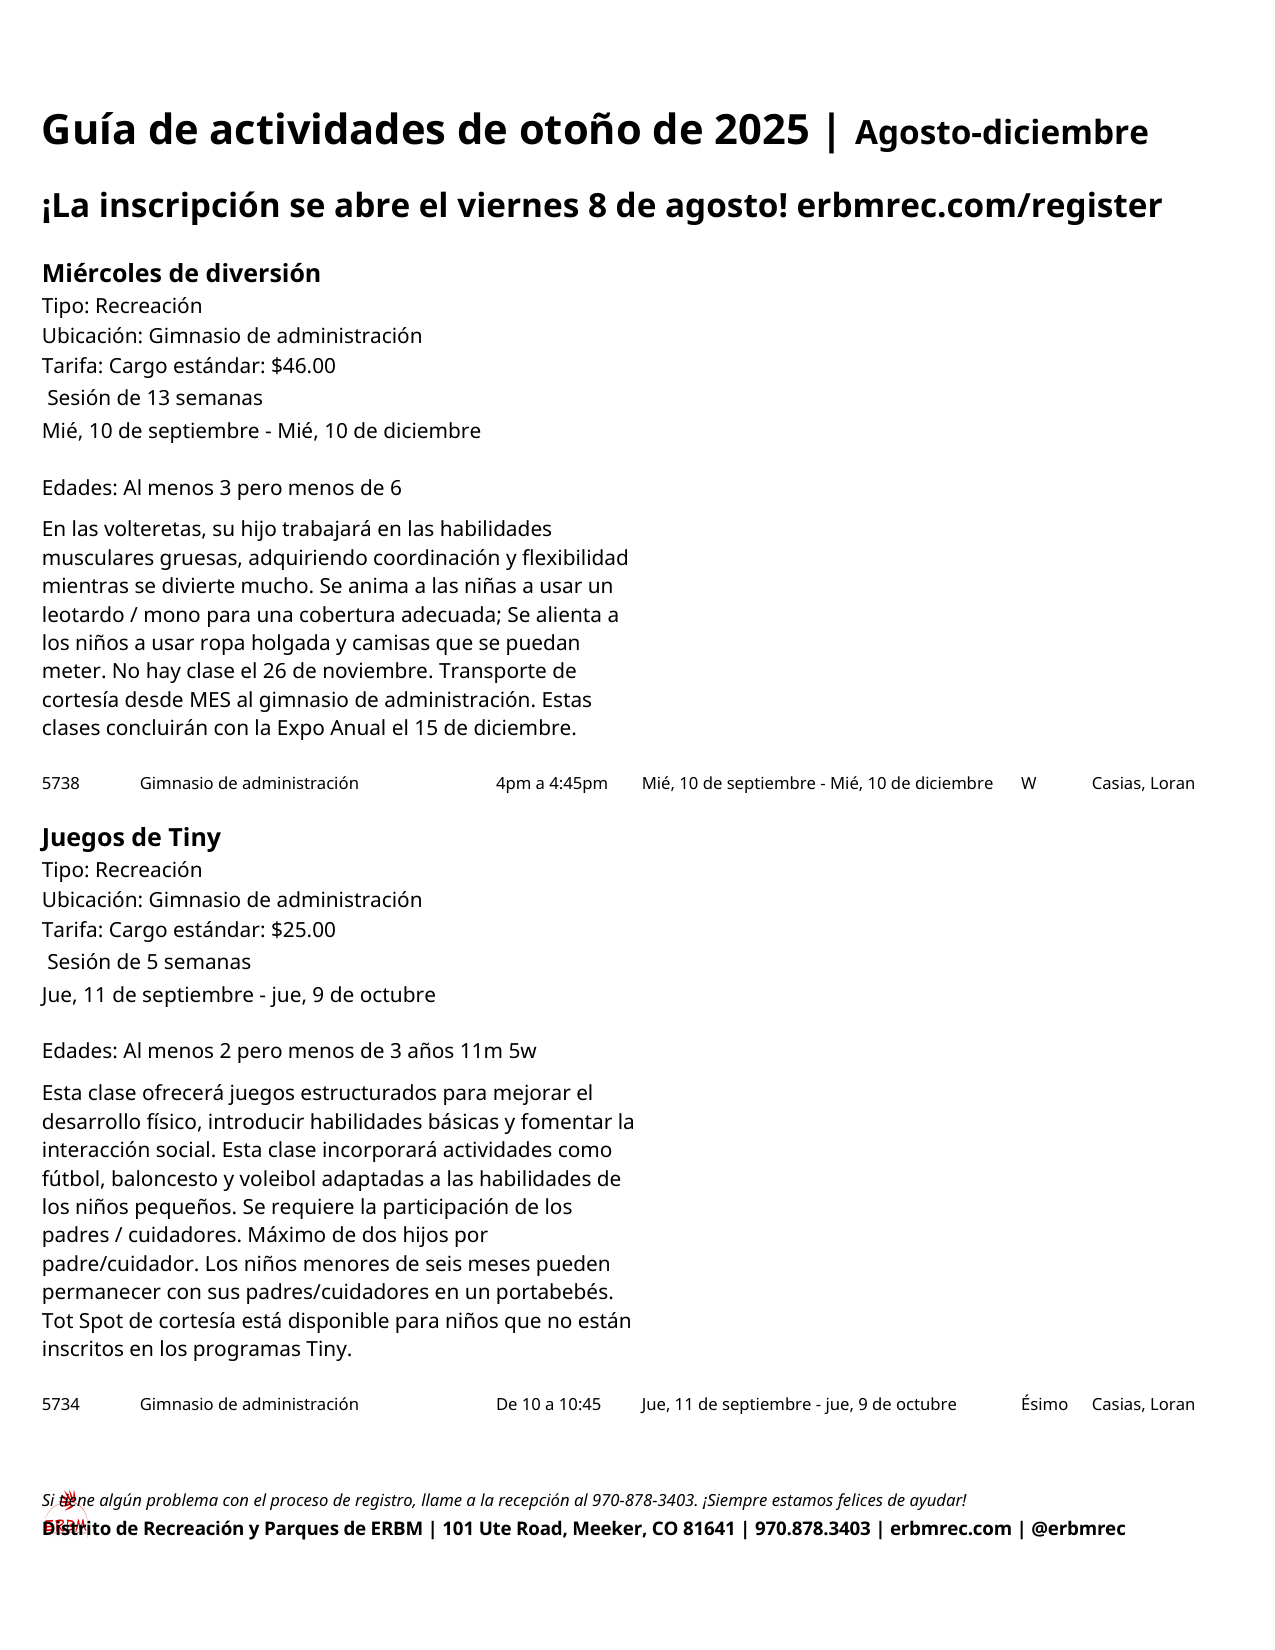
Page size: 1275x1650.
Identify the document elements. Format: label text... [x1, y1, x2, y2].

text Ubicación: Gimnasio de administración [42, 321, 1275, 350]
text En las volteretas, su hijo trabajará en las habilidades musculares gruesas, adquiriendo coordinación y flexibilidad mientras se divierte mucho. Se anima a las niñas a usar un leotardo / mono para una cobertura adecuada; Se alienta a los niños a usar ropa holgada y camisas que se puedan meter. No hay clase el 26 de noviembre. Transporte de cortesía desde MES al gimnasio de administración. Estas clases concluirán con la Expo Anual el 15 de diciembre. [42, 514, 637, 742]
text Ubicación: Gimnasio de administración [42, 885, 1275, 914]
text Juegos de Tiny [42, 820, 1275, 854]
text Edades: Al menos 3 pero menos de 6 [42, 473, 1275, 501]
text Sesión de 13 semanas [42, 383, 1275, 412]
text Sesión de 5 semanas [42, 947, 1275, 976]
text Tipo: Recreación [42, 855, 1275, 884]
text Tarifa: Cargo estándar: $46.00 [42, 351, 1275, 380]
picture [41, 1490, 91, 1539]
text Edades: Al menos 2 pero menos de 3 años 11m 5w [42, 1037, 1275, 1065]
text 5734 Gimnasio de administración De 10 a 10:45 Jue, 11 de septiembre - jue, 9 de octubre Ésimo Casias, Loran [42, 1392, 1275, 1415]
text 5738 Gimnasio de administración 4pm a 4:45pm Mié, 10 de septiembre - Mié, 10 de diciembre W Casias, Loran [42, 771, 1275, 794]
text Tipo: Recreación [42, 291, 1275, 320]
text Miércoles de diversión [42, 256, 1275, 290]
text Tarifa: Cargo estándar: $25.00 [42, 915, 1275, 944]
text Esta clase ofrecerá juegos estructurados para mejorar el desarrollo físico, introducir habilidades básicas y fomentar la interacción social. Esta clase incorporará actividades como fútbol, baloncesto y voleibol adaptadas a las habilidades de los niños pequeños. Se requiere la participación de los padres / cuidadores. Máximo de dos hijos por padre/cuidador. Los niños menores de seis meses pueden permanecer con sus padres/cuidadores en un portabebés. Tot Spot de cortesía está disponible para niños que no están inscritos en los programas Tiny. [42, 1078, 637, 1363]
text Mié, 10 de septiembre - Mié, 10 de diciembre [42, 416, 1275, 444]
text Jue, 11 de septiembre - jue, 9 de octubre [42, 980, 1275, 1008]
